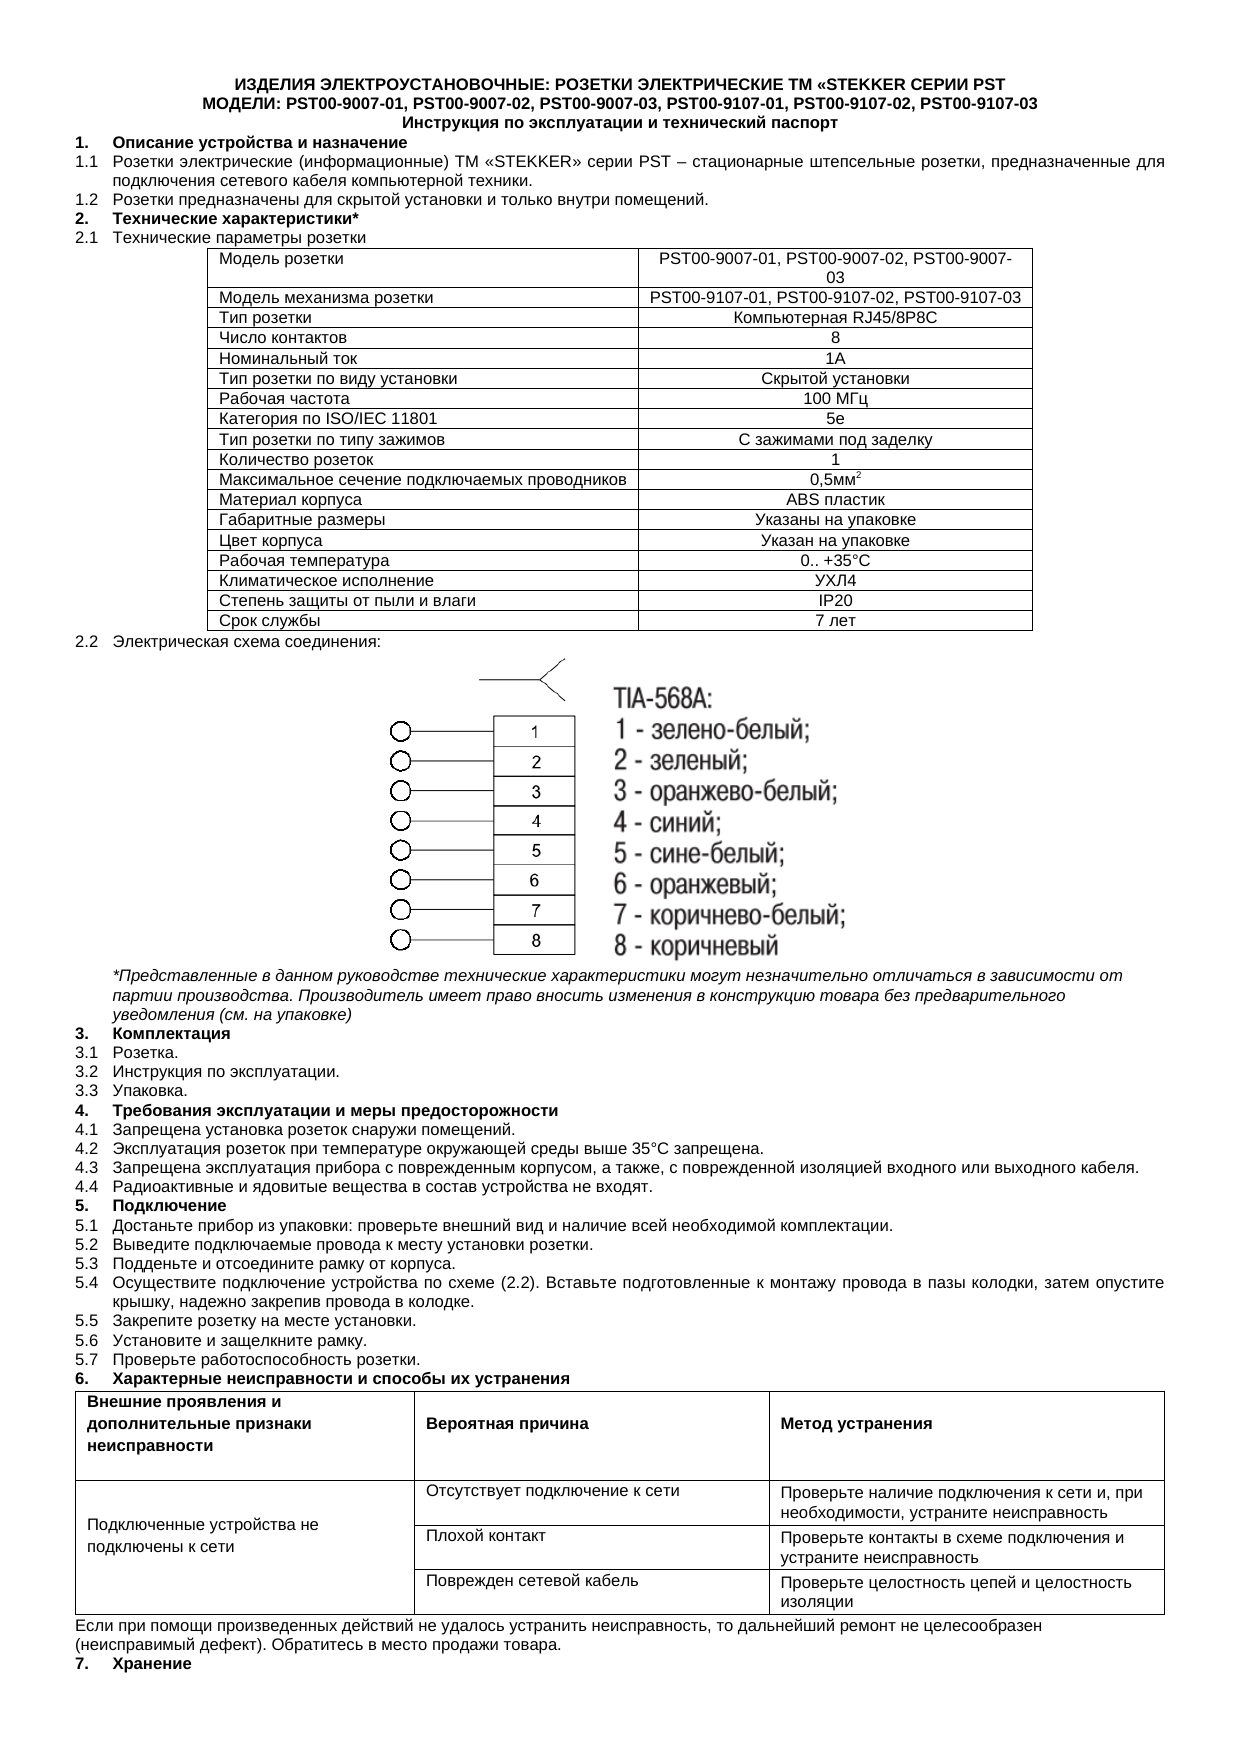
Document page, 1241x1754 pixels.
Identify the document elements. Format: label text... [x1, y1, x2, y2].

table_cell Категория по ISO/IEC 11801 [208, 409, 638, 428]
list Хранение [75, 1654, 1165, 1673]
table_cell Тип розетки по виду установки [208, 369, 638, 388]
text Если при помощи произведенных действий не удалось устранить неисправность, то дальнейший ремонт не целесообразен (неисправимый дефект). Обратитесь в место продажи товара. [75, 1615, 1165, 1654]
table_cell Поврежден сетевой кабель [415, 1570, 769, 1614]
list Проверьте работоспособность розетки. [75, 1349, 1165, 1369]
table_cell Номинальный ток [208, 349, 638, 368]
table_cell PST00-9107-01, pst00-9107-02, PST00-9107-03 [639, 288, 1032, 307]
table_header Вероятная причина [415, 1392, 769, 1479]
table_header Модель розетки [208, 249, 638, 287]
list Электрическая схема соединения: [75, 631, 1165, 651]
list Запрещена установка розеток снаружи помещений. [75, 1119, 1165, 1139]
table_cell Плохой контакт [415, 1526, 769, 1569]
list Розетки электрические (информационные) ТМ «STEKKER» серии PST – стационарные штепсельные розетки, предназначенные для подключения сетевого кабеля компьютерной техники. [75, 152, 1165, 190]
text Инструкция по эксплуатации и технический паспорт [75, 113, 1165, 132]
table_cell Климатическое исполнение [208, 571, 638, 590]
picture [375, 650, 865, 967]
table_cell 8 [639, 328, 1032, 347]
table_cell 1 [639, 450, 1032, 469]
list Розетки предназначены для скрытой установки и только внутри помещений. [75, 190, 1165, 209]
list Запрещена эксплуатация прибора с поврежденным корпусом, а также, с поврежденной изоляцией входного или выходного кабеля. [75, 1158, 1165, 1177]
list Комплектация [75, 1024, 1165, 1043]
list Характерные неисправности и способы их устранения [75, 1369, 1165, 1388]
table_cell 0.. +35°С [639, 551, 1032, 570]
table_cell ABS пластик [639, 490, 1032, 509]
table_cell Число контактов [208, 328, 638, 347]
table_cell Указаны на упаковке [639, 510, 1032, 529]
table_cell Максимальное сечение подключаемых проводников [208, 470, 638, 489]
list Инструкция по эксплуатации. [75, 1062, 1165, 1081]
table_cell Указан на упаковке [639, 530, 1032, 549]
list Радиоактивные и ядовитые вещества в состав устройства не входят. [75, 1177, 1165, 1196]
table_cell Подключенные устройства не подключены к сети [76, 1481, 414, 1614]
table_cell 100 МГц [639, 389, 1032, 408]
table_header Внешние проявления и дополнительные признаки неисправности [76, 1392, 414, 1479]
table_cell Компьютерная RJ45/8P8C [639, 308, 1032, 327]
table_cell Тип розетки по типу зажимов [208, 429, 638, 448]
text МОДЕЛИ: pst00-9007-01, pst00-9007-02, pst00-9007-03, pst00-9107-01, pst00-9107-02, PST00-9107-03 [75, 94, 1165, 113]
table_cell Проверьте контакты в схеме подключения и устраните неисправность [770, 1526, 1164, 1569]
table_cell Степень защиты от пыли и влаги [208, 591, 638, 610]
list Технические параметры розетки [75, 228, 1165, 247]
table_header Метод устранения [770, 1392, 1164, 1479]
list Установите и защелкните рамку. [75, 1330, 1165, 1349]
table_cell Отсутствует подключение к сети [415, 1481, 769, 1524]
table_cell 0,5мм2 [639, 470, 1032, 489]
table_cell С зажимами под заделку [639, 429, 1032, 448]
table_cell Проверьте наличие подключения к сети и, при необходимости, устраните неисправность [770, 1481, 1164, 1524]
table_cell Срок службы [208, 611, 638, 630]
table_cell Рабочая температура [208, 551, 638, 570]
list Эксплуатация розеток при температуре окружающей среды выше 35°С запрещена. [75, 1139, 1165, 1158]
table_cell 5e [639, 409, 1032, 428]
table_cell Габаритные размеры [208, 510, 638, 529]
list *Представленные в данном руководстве технические характеристики могут незначительно отличаться в зависимости от партии производства. Производитель имеет право вносить изменения в конструкцию товара без предварительного уведомления (см. на упаковке) [112, 966, 1165, 1024]
table_cell Рабочая частота [208, 389, 638, 408]
list Описание устройства и назначение [75, 132, 1165, 152]
list Подденьте и отсоедините рамку от корпуса. [75, 1254, 1165, 1273]
table_cell 1А [639, 349, 1032, 368]
table_cell 7 лет [639, 611, 1032, 630]
list Осуществите подключение устройства по схеме (2.2). Вставьте подготовленные к монтажу провода в пазы колодки, затем опустите крышку, надежно закрепив провода в колодке. [75, 1273, 1165, 1311]
table_cell Модель механизма розетки [208, 288, 638, 307]
table_header PST00-9007-01, pst00-9007-02, pst00-9007-03 [639, 249, 1032, 287]
table_cell Тип розетки [208, 308, 638, 327]
list Подключение [75, 1196, 1165, 1215]
table_cell Цвет корпуса [208, 530, 638, 549]
list Упаковка. [75, 1081, 1165, 1100]
list Выведите подключаемые провода к месту установки розетки. [75, 1234, 1165, 1254]
list Технические характеристики* [75, 209, 1165, 228]
table_cell Количество розеток [208, 450, 638, 469]
list Требования эксплуатации и меры предосторожности [75, 1100, 1165, 1119]
table_cell УХЛ4 [639, 571, 1032, 590]
table_cell IP20 [639, 591, 1032, 610]
table_cell Материал корпуса [208, 490, 638, 509]
list Достаньте прибор из упаковки: проверьте внешний вид и наличие всей необходимой комплектации. [75, 1215, 1165, 1234]
list Розетка. [75, 1043, 1165, 1062]
table_cell Проверьте целостность цепей и целостность изоляции [770, 1570, 1164, 1614]
text ИЗДЕЛИЯ ЭЛЕКТРОУСТАНОВОЧНЫЕ: РОЗЕТКИ ЭЛЕКТРИЧЕСКИЕ ТМ «STEKKER СЕРИИ PST [75, 75, 1165, 94]
list Закрепите розетку на месте установки. [75, 1311, 1165, 1330]
table_cell Скрытой установки [639, 369, 1032, 388]
